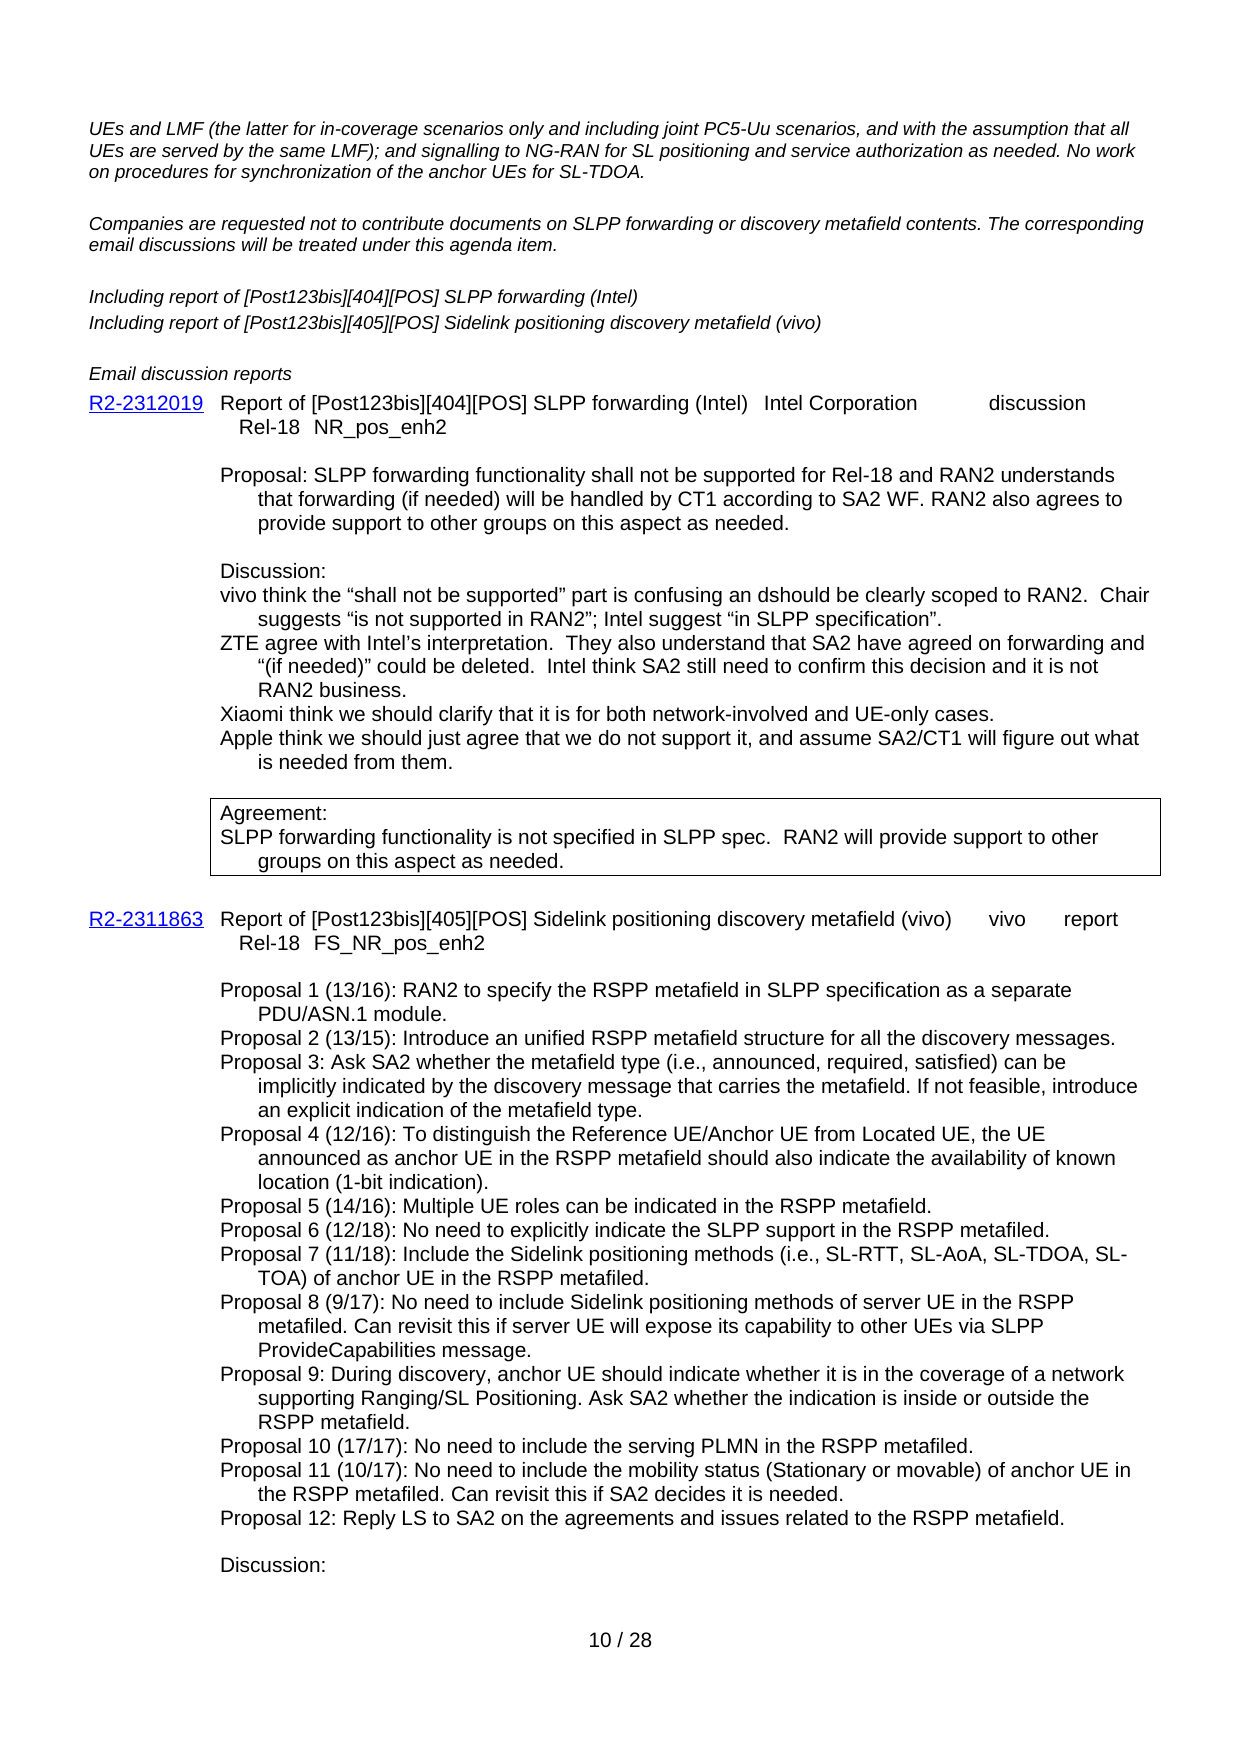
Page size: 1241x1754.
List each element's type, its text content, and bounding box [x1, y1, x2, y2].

text Including report of [Post123bis][404][POS] SLPP forwarding (Intel) [89, 286, 1152, 307]
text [89, 118, 1152, 183]
text vivo think the “shall not be supported” part is confusing an dshould be clearly scoped to RAN2. Chair suggests “is not supported in RAN2”; Intel suggest “in SLPP specification”. [220, 582, 1152, 630]
text ZTE agree with Intel’s interpretation. They also understand that SA2 have agreed on forwarding and “(if needed)” could be deleted. Intel think SA2 still need to confirm this decision and it is not RAN2 business. [220, 630, 1152, 702]
text Proposal 4 (12/16): To distinguish the Reference UE/Anchor UE from Located UE, the UE announced as anchor UE in the RSPP metafield should also indicate the availability of known location (1-bit indication). [220, 1122, 1152, 1194]
text Proposal 5 (14/16): Multiple UE roles can be indicated in the RSPP metafield. [220, 1194, 1152, 1218]
text Proposal 9: During discovery, anchor UE should indicate whether it is in the coverage of a network supporting Ranging/SL Positioning. Ask SA2 whether the indication is inside or outside the RSPP metafield. [220, 1362, 1152, 1433]
text Proposal 10 (17/17): No need to include the serving PLMN in the RSPP metafiled. [220, 1433, 1152, 1457]
text Proposal 12: Reply LS to SA2 on the agreements and issues related to the RSPP metafield. [220, 1505, 1152, 1529]
text Email discussion reports [89, 363, 1152, 384]
text Proposal: SLPP forwarding functionality shall not be supported for Rel-18 and RAN2 understands that forwarding (if needed) will be handled by CT1 according to SA2 WF. RAN2 also agrees to provide support to other groups on this aspect as needed. [220, 463, 1152, 534]
text Apple think we should just agree that we do not support it, and assume SA2/CT1 will figure out what is needed from them. [220, 726, 1152, 774]
text Companies are requested not to contribute documents on SLPP forwarding or discovery metafield contents. The corresponding email discussions will be treated under this agenda item. [89, 213, 1152, 256]
title R2-2312019 Report of [Post123bis][404][POS] SLPP forwarding (Intel) Intel Corporation discussion Rel-18 NR_pos_enh2 [89, 391, 1152, 439]
text Proposal 2 (13/15): Introduce an unified RSPP metafield structure for all the discovery messages. [220, 1026, 1152, 1050]
text Proposal 6 (12/18): No need to explicitly indicate the SLPP support in the RSPP metafiled. [220, 1218, 1152, 1242]
text Xiaomi think we should clarify that it is for both network-involved and UE-only cases. [220, 702, 1152, 726]
title R2-2311863 Report of [Post123bis][405][POS] Sidelink positioning discovery metafield (vivo) vivo report Rel-18 FS_NR_pos_enh2 [89, 906, 1152, 954]
text Discussion: [220, 1553, 1152, 1577]
text Including report of [Post123bis][405][POS] Sidelink positioning discovery metafield (vivo) [89, 311, 1152, 333]
text Proposal 8 (9/17): No need to include Sidelink positioning methods of server UE in the RSPP metafiled. Can revisit this if server UE will expose its capability to other UEs via SLPP ProvideCapabilities message. [220, 1290, 1152, 1362]
text Agreement: [211, 799, 1160, 822]
text SLPP forwarding functionality is not specified in SLPP spec. RAN2 will provide support to other groups on this aspect as needed. [211, 822, 1160, 875]
text Proposal 11 (10/17): No need to include the mobility status (Stationary or movable) of anchor UE in the RSPP metafiled. Can revisit this if SA2 decides it is needed. [220, 1457, 1152, 1505]
text Proposal 1 (13/16): RAN2 to specify the RSPP metafield in SLPP specification as a separate PDU/ASN.1 module. [220, 978, 1152, 1026]
text Proposal 7 (11/18): Include the Sidelink positioning methods (i.e., SL-RTT, SL-AoA, SL-TDOA, SL-TOA) of anchor UE in the RSPP metafiled. [220, 1242, 1152, 1290]
text Discussion: [220, 558, 1152, 582]
text Proposal 3: Ask SA2 whether the metafield type (i.e., announced, required, satisfied) can be implicitly indicated by the discovery message that carries the metafield. If not feasible, introduce an explicit indication of the metafield type. [220, 1050, 1152, 1122]
